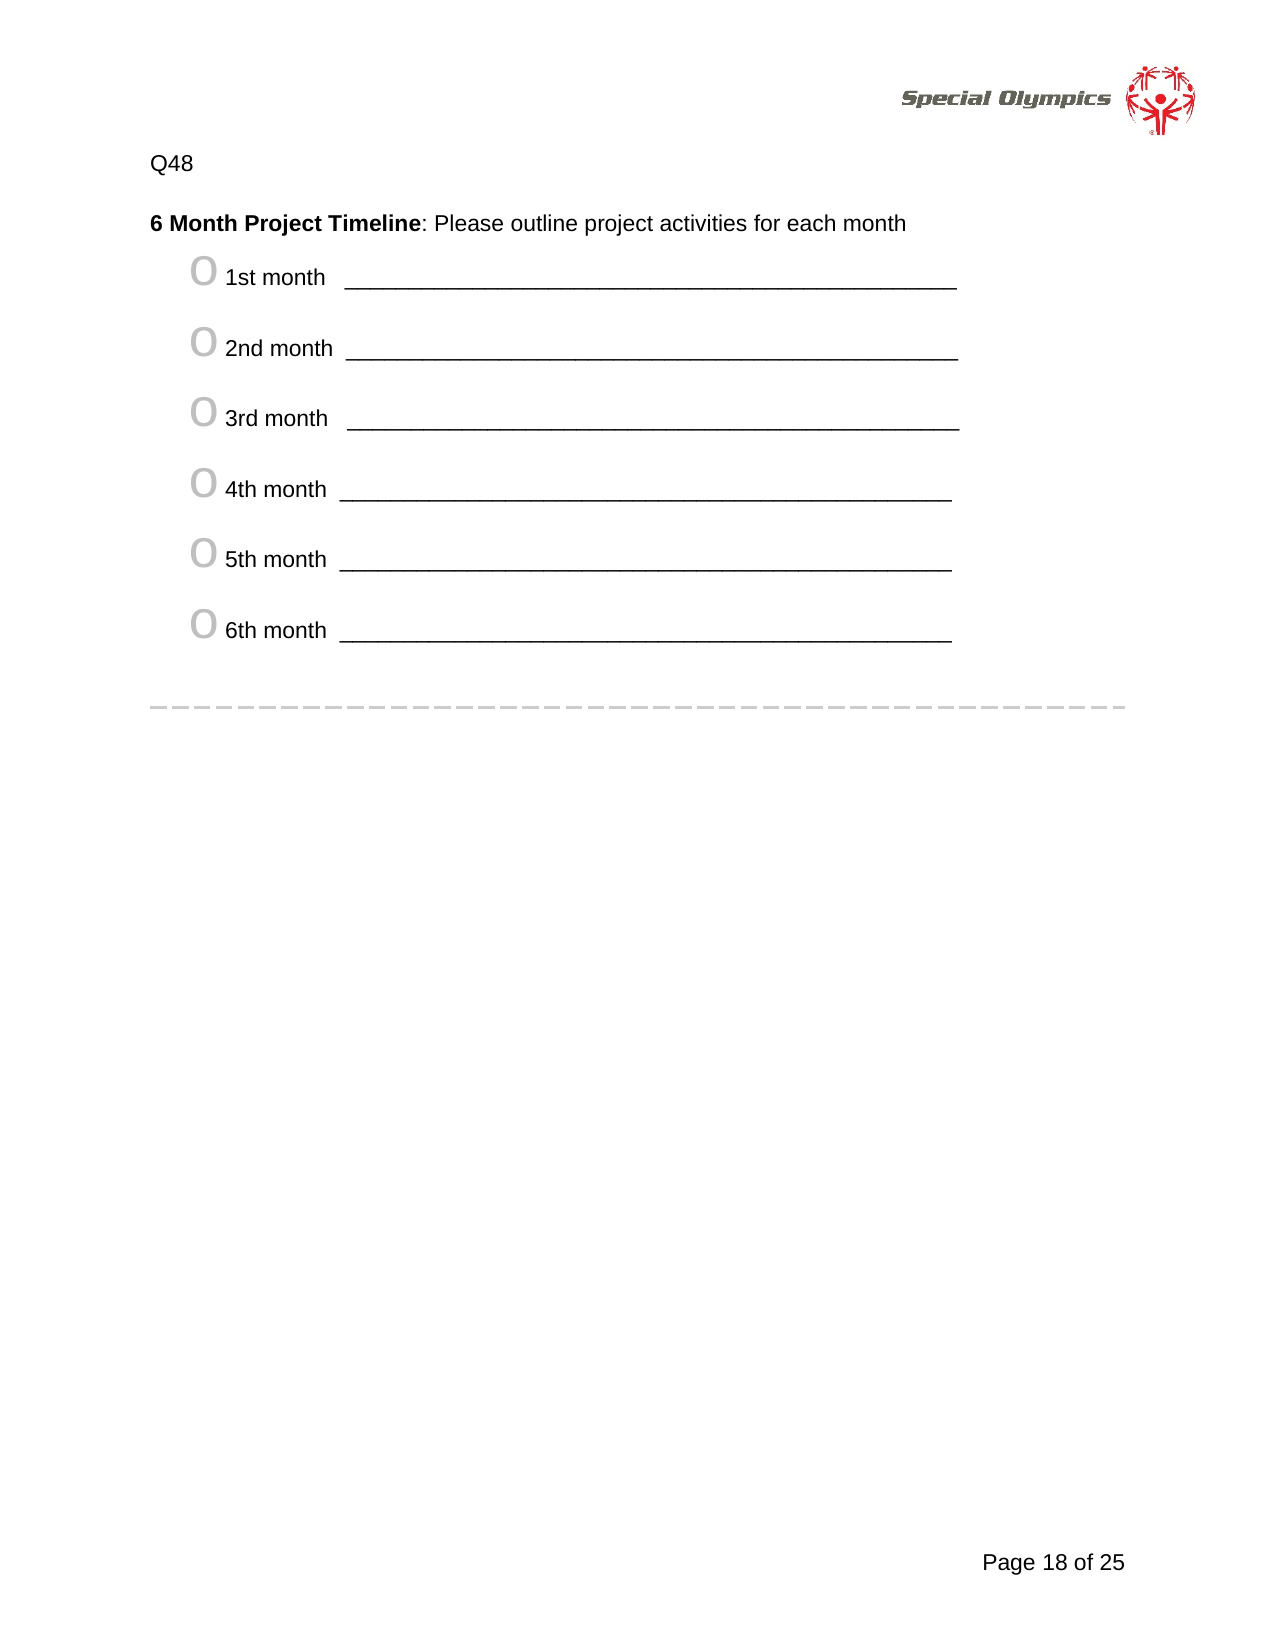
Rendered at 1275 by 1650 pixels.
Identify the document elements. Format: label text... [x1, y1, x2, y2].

picture [887, 51, 1204, 146]
list 4th month ________________________________________________ [187, 452, 1125, 513]
list 5th month ________________________________________________ [187, 523, 1125, 584]
text Q48 [150, 150, 1125, 176]
list 1st month ________________________________________________ [187, 241, 1125, 302]
list 6th month ________________________________________________ [187, 593, 1125, 654]
list 2nd month ________________________________________________ [187, 311, 1125, 372]
list 3rd month ________________________________________________ [187, 382, 1125, 443]
text 6 Month Project Timeline: Please outline project activities for each month [150, 210, 1125, 237]
